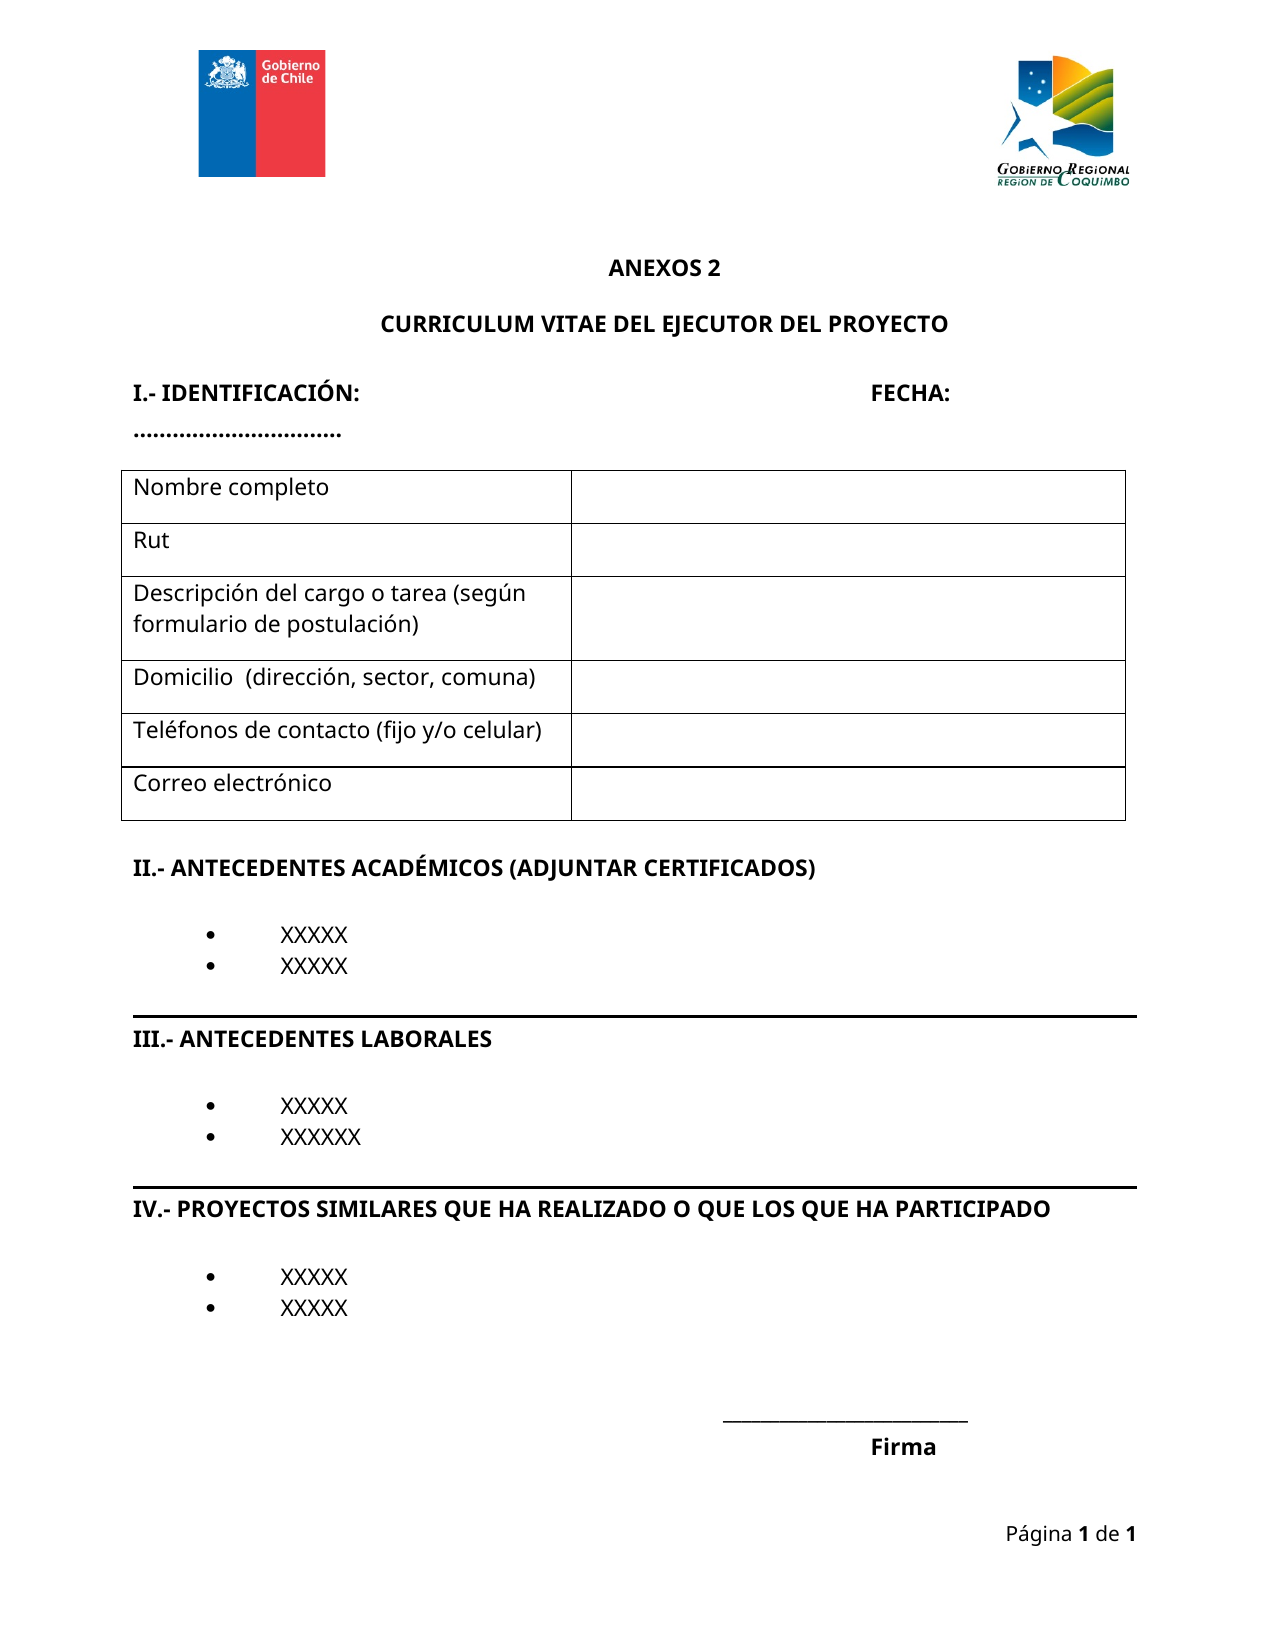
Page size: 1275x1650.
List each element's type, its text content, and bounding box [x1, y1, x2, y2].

table_cell [572, 714, 1125, 766]
picture [198, 50, 326, 177]
text __________________________ [649, 1395, 1137, 1426]
picture [993, 50, 1130, 186]
text I.- IDENTIFICACIÓN: FECHA: ………………………….. [133, 377, 1137, 444]
list xxxxx [133, 1261, 1137, 1292]
table_cell [572, 524, 1125, 576]
text CURRICULUM VITAE DEL EJECUTOR DEL PROYECTO [192, 308, 1137, 339]
list iv.- PROYECTOS SIMILARES QUE HA REALIZADO O QUE LOS QUE HA PARTICIPADO [133, 1193, 1137, 1225]
list xxxxx [133, 1090, 1137, 1121]
list iii.- Antecedentes lABORALES [133, 1023, 1137, 1054]
table_cell [572, 768, 1125, 819]
table_cell Descripción del cargo o tarea (según formulario de postulación) [122, 577, 571, 660]
table_cell [572, 577, 1125, 660]
text Firma [797, 1431, 1137, 1462]
text ANEXOS 2 [192, 252, 1137, 283]
table_header [572, 471, 1125, 523]
list xxxxx [133, 950, 1137, 981]
table_cell Teléfonos de contacto (fijo y/o celular) [122, 714, 571, 766]
list xxxxxx [133, 1121, 1137, 1152]
table_header Nombre completo [122, 471, 571, 523]
table_cell [572, 661, 1125, 713]
list xxxxX [133, 1292, 1137, 1323]
table_cell Correo electrónico [122, 768, 571, 819]
list xxxxx [133, 919, 1137, 950]
table_cell Domicilio (dirección, sector, comuna) [122, 661, 571, 713]
table_cell Rut [122, 524, 571, 576]
list ii.- ANTECEDENTES ACADÉMICOS (adjuntar certificados) [133, 852, 1137, 883]
